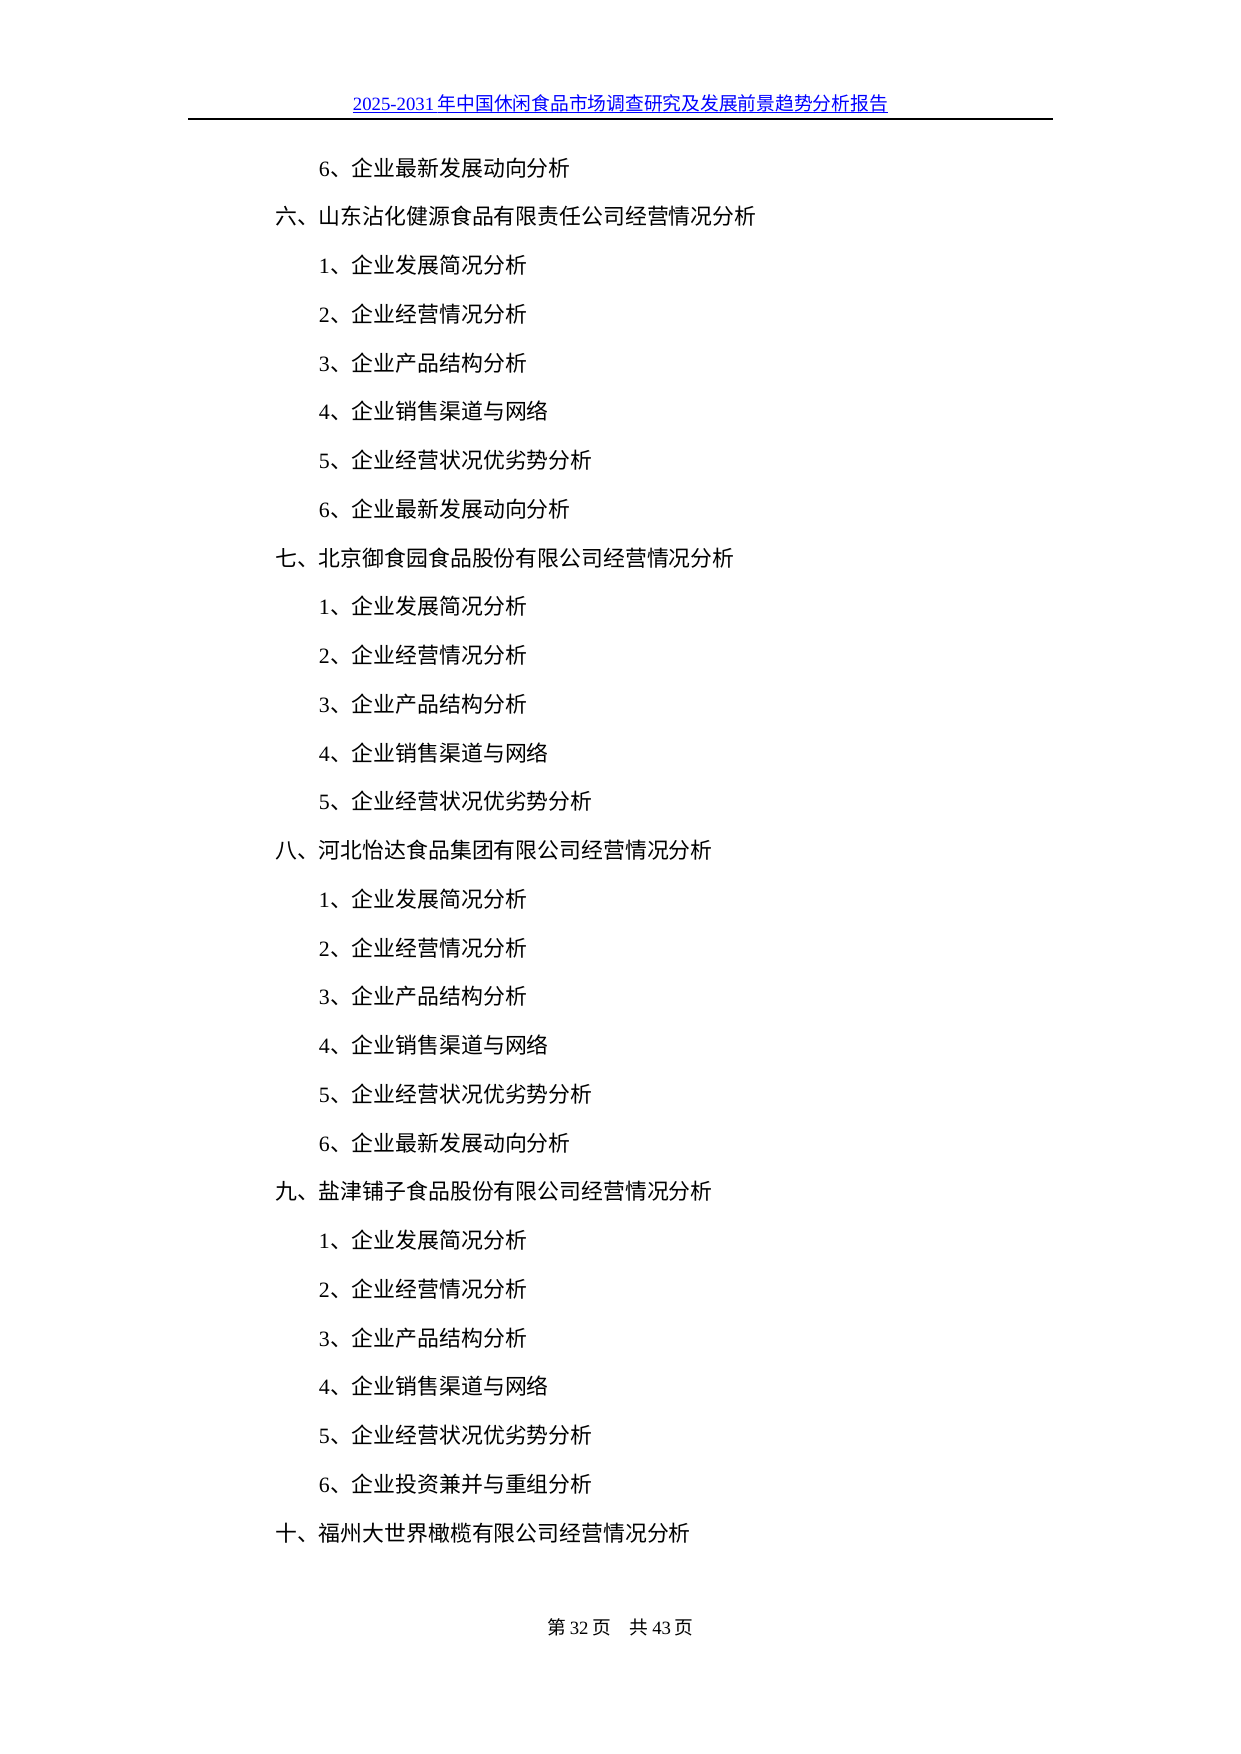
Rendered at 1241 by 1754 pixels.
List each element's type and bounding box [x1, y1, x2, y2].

text [187, 150, 1053, 1548]
